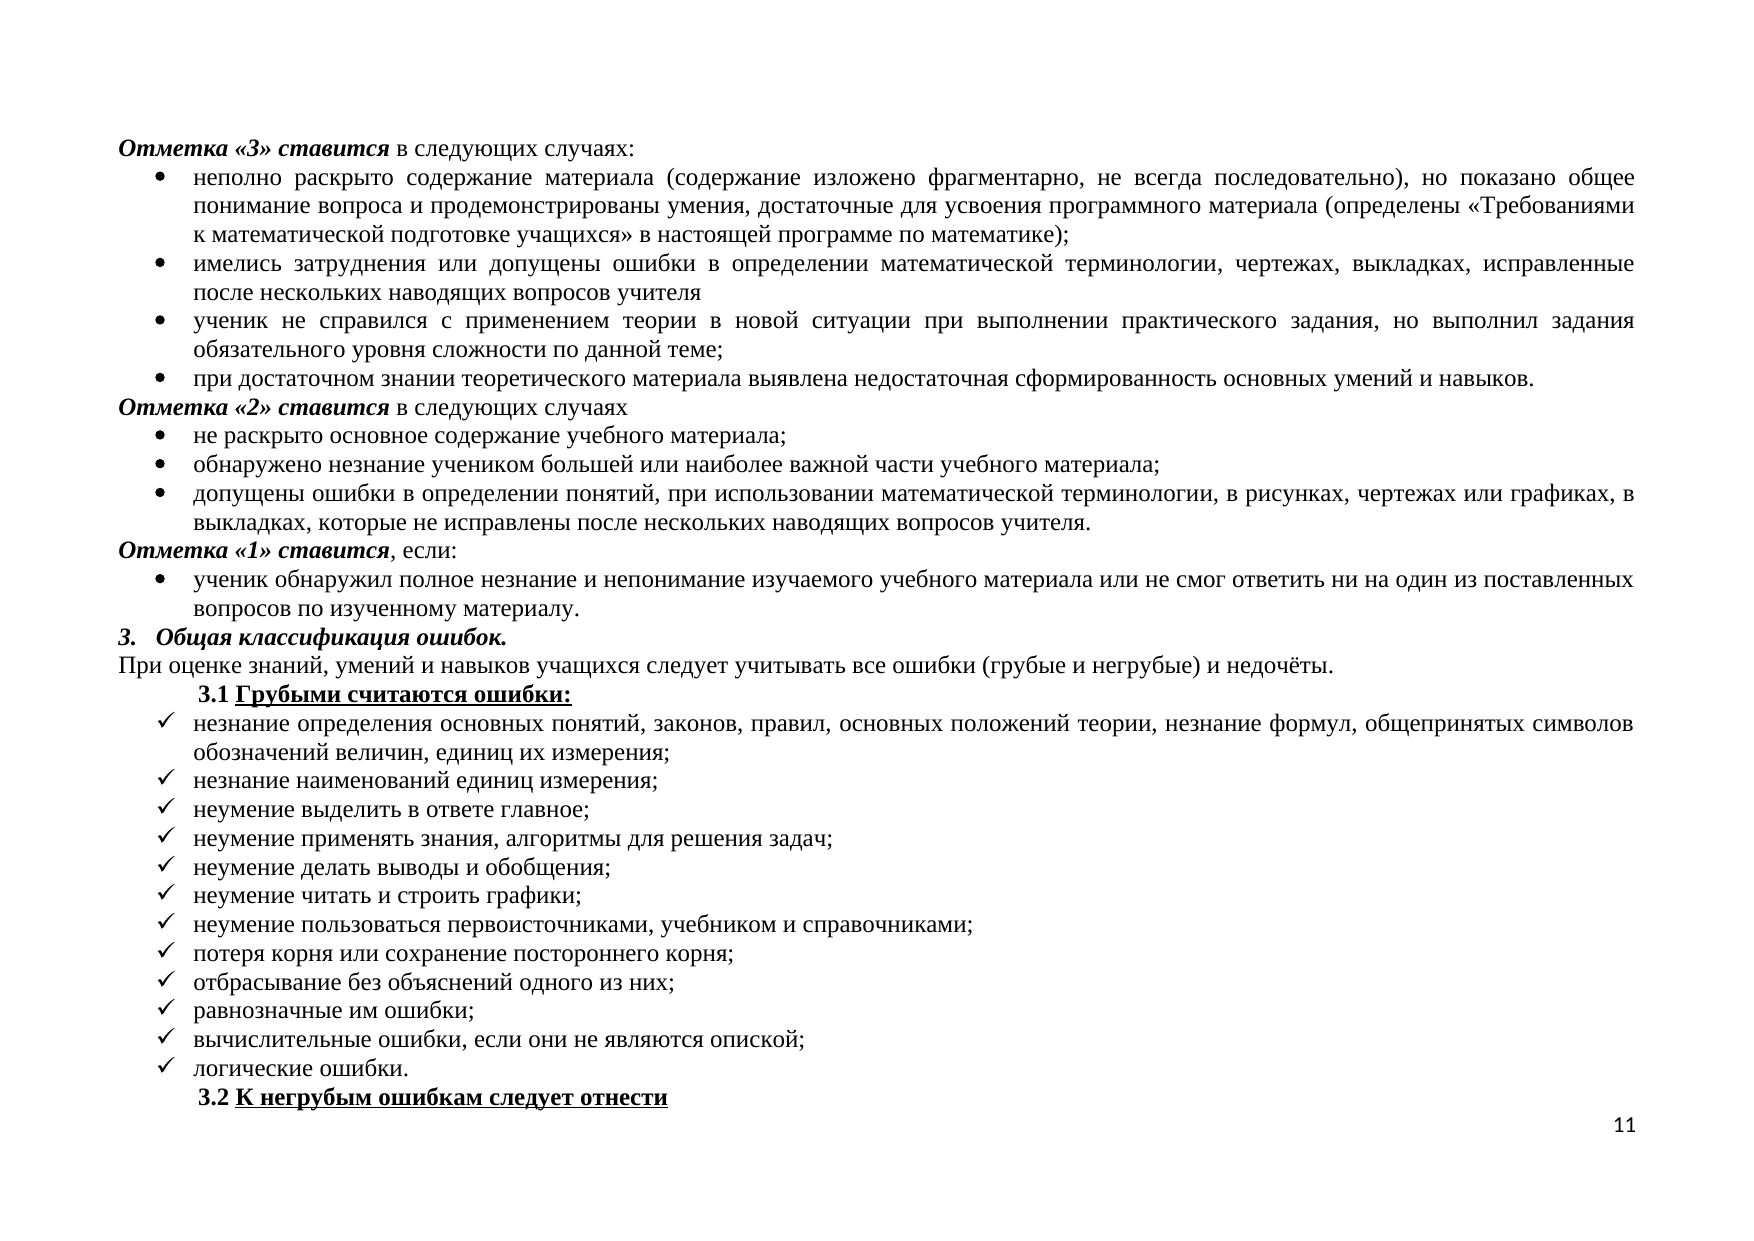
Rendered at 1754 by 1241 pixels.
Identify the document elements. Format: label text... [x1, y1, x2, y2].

text Отметка «3» ставится в следующих случаях: [118, 133, 1636, 162]
list незнание наименований единиц измерения; [156, 765, 1636, 794]
list допущены ошибки в определении понятий, при использовании математической терминологии, в рисунках, чертежах или графиках, в выкладках, которые не исправлены после нескольких наводящих вопросов учителя. [156, 478, 1636, 535]
list отбрасывание без объяснений одного из них; [156, 967, 1636, 995]
list К негрубым ошибкам следует отнести [198, 1082, 1636, 1110]
list ученик не справился с применением теории в новой ситуации при выполнении практического задания, но выполнил задания обязательного уровня сложности по данной теме; [156, 305, 1636, 363]
list незнание определения основных понятий, законов, правил, основных положений теории, незнание формул, общепринятых символов обозначений величин, единиц их измерения; [156, 708, 1636, 765]
list потеря корня или сохранение постороннего корня; [156, 938, 1636, 967]
list Общая классификация ошибок. [118, 622, 1636, 650]
list обнаружено незнание учеником большей или наиболее важной части учебного материала; [156, 449, 1636, 478]
list неумение применять знания, алгоритмы для решения задач; [156, 823, 1636, 852]
list не раскрыто основное содержание учебного материала; [156, 420, 1636, 449]
list неумение выделить в ответе главное; [156, 794, 1636, 823]
list логические ошибки. [156, 1053, 1636, 1082]
list вычислительные ошибки, если они не являются опиской; [156, 1024, 1636, 1053]
list ученик обнаружил полное незнание и непонимание изучаемого учебного материала или не смог ответить ни на один из поставленных вопросов по изученному материалу. [156, 564, 1636, 622]
list неумение делать выводы и обобщения; [156, 852, 1636, 880]
list Грубыми считаются ошибки: [198, 679, 1636, 708]
text При оценке знаний, умений и навыков учащихся следует учитывать все ошибки (грубые и негрубые) и недочёты. [118, 650, 1636, 679]
list при достаточном знании теоретического материала выявлена недостаточная сформированность основных умений и навыков. [156, 363, 1636, 392]
text Отметка «1» ставится, если: [118, 535, 1636, 564]
list имелись затруднения или допущены ошибки в определении математической терминологии, чертежах, выкладках, исправленные после нескольких наводящих вопросов учителя [156, 248, 1636, 305]
list неумение пользоваться первоисточниками, учебником и справочниками; [156, 909, 1636, 938]
list неполно раскрыто содержание материала (содержание изложено фрагментарно, не всегда последовательно), но показано общее понимание вопроса и продемонстрированы умения, достаточные для усвоения программного материала (определены «Требованиями к математической подготовке учащихся» в настоящей программе по математике); [156, 162, 1636, 248]
list равнозначные им ошибки; [156, 995, 1636, 1024]
text Отметка «2» ставится в следующих случаях [118, 392, 1636, 420]
list неумение читать и строить графики; [156, 880, 1636, 909]
